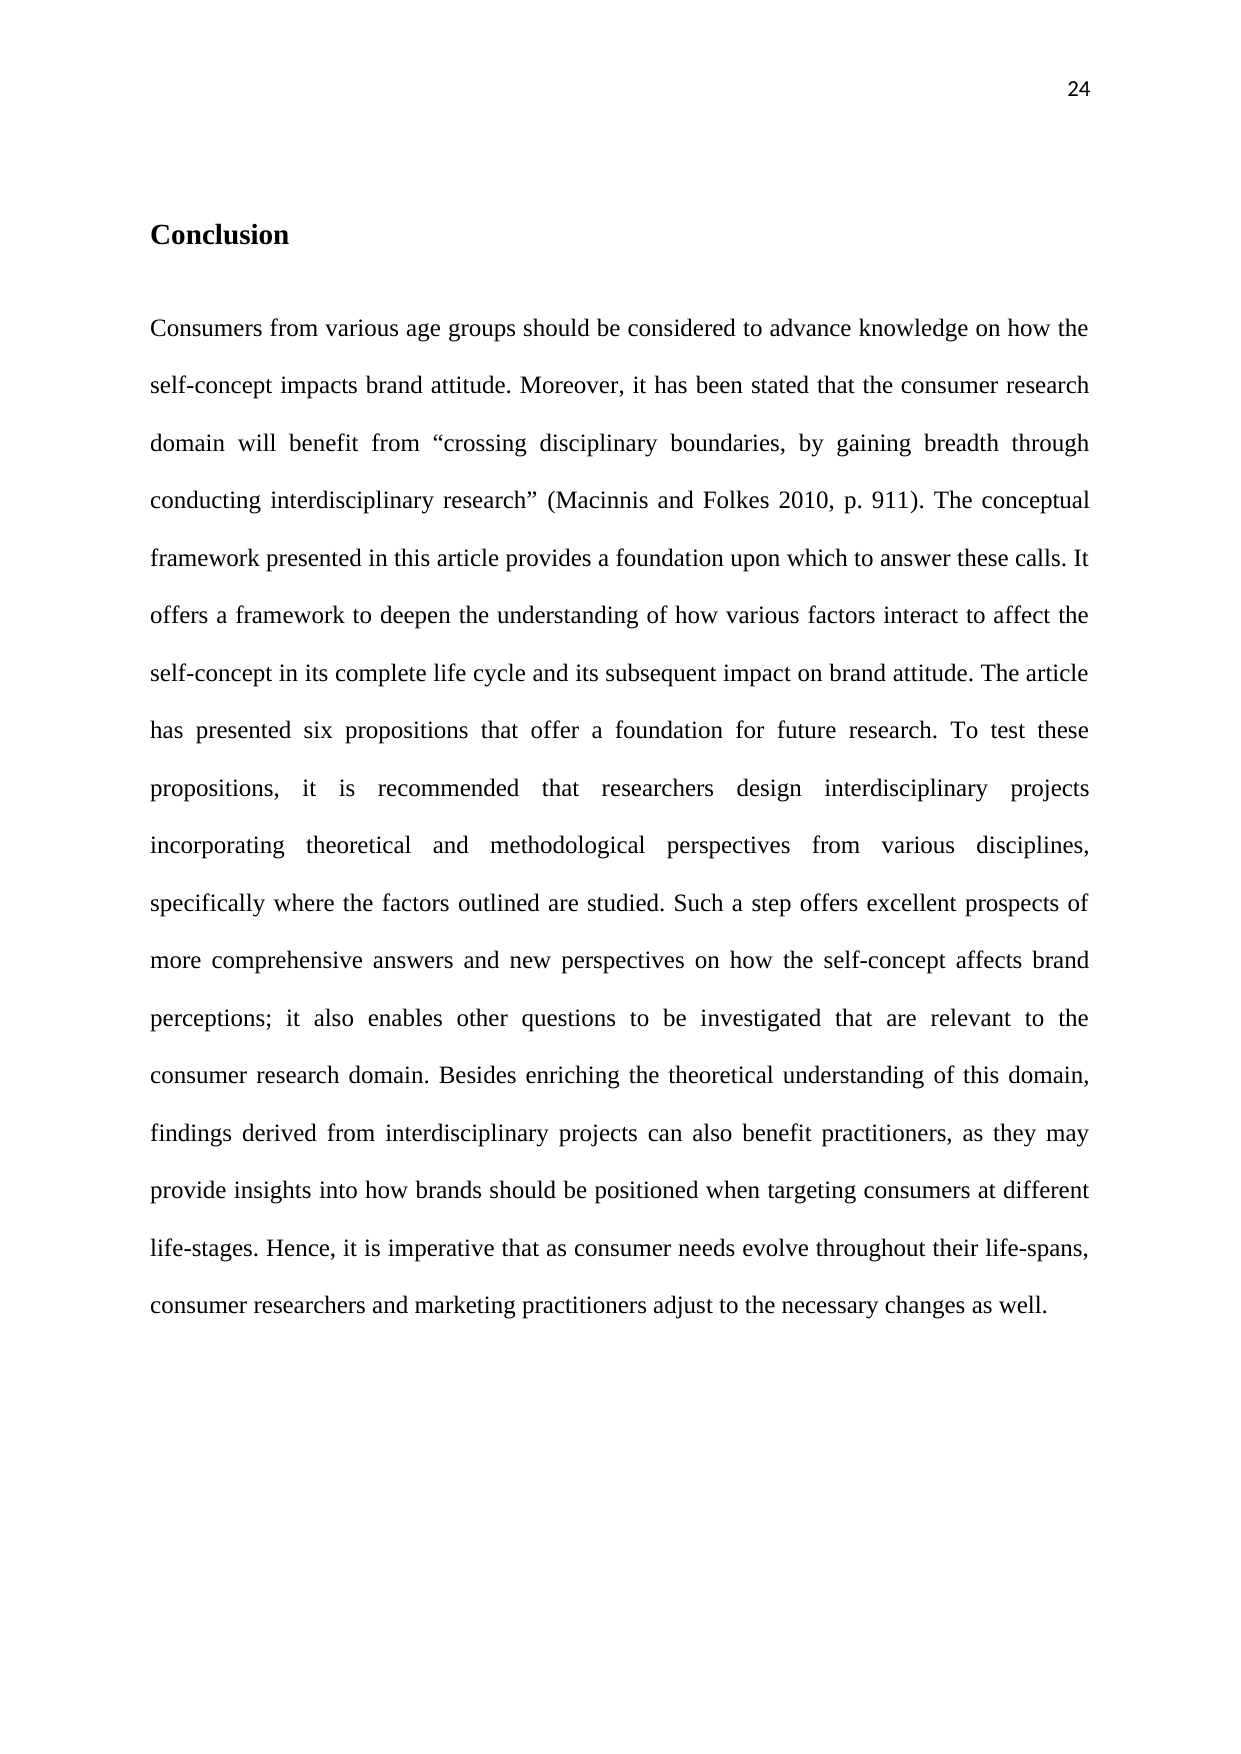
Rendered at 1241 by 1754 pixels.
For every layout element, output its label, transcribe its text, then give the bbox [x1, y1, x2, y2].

text Consumers from various age groups should be considered to advance knowledge on how the self-concept impacts brand attitude. Moreover, it has been stated that the consumer research domain will benefit from “crossing disciplinary boundaries, by gaining breadth through conducting interdisciplinary research” (Macinnis and Folkes 2010, p. 911). The conceptual framework presented in this article provides a foundation upon which to answer these calls. It offers a framework to deepen the understanding of how various factors interact to affect the self-concept in its complete life cycle and its subsequent impact on brand attitude. The article has presented six propositions that offer a foundation for future research. To test these propositions, it is recommended that researchers design interdisciplinary projects incorporating theoretical and methodological perspectives from various disciplines, specifically where the factors outlined are studied. Such a step offers excellent prospects of more comprehensive answers and new perspectives on how the self-concept affects brand perceptions; it also enables other questions to be investigated that are relevant to the consumer research domain. Besides enriching the theoretical understanding of this domain, findings derived from interdisciplinary projects can also benefit practitioners, as they may provide insights into how brands should be positioned when targeting consumers at different life-stages. Hence, it is imperative that as consumer needs evolve throughout their life-spans, consumer researchers and marketing practitioners adjust to the necessary changes as well. [150, 313, 1090, 1319]
text Conclusion [150, 217, 1090, 251]
